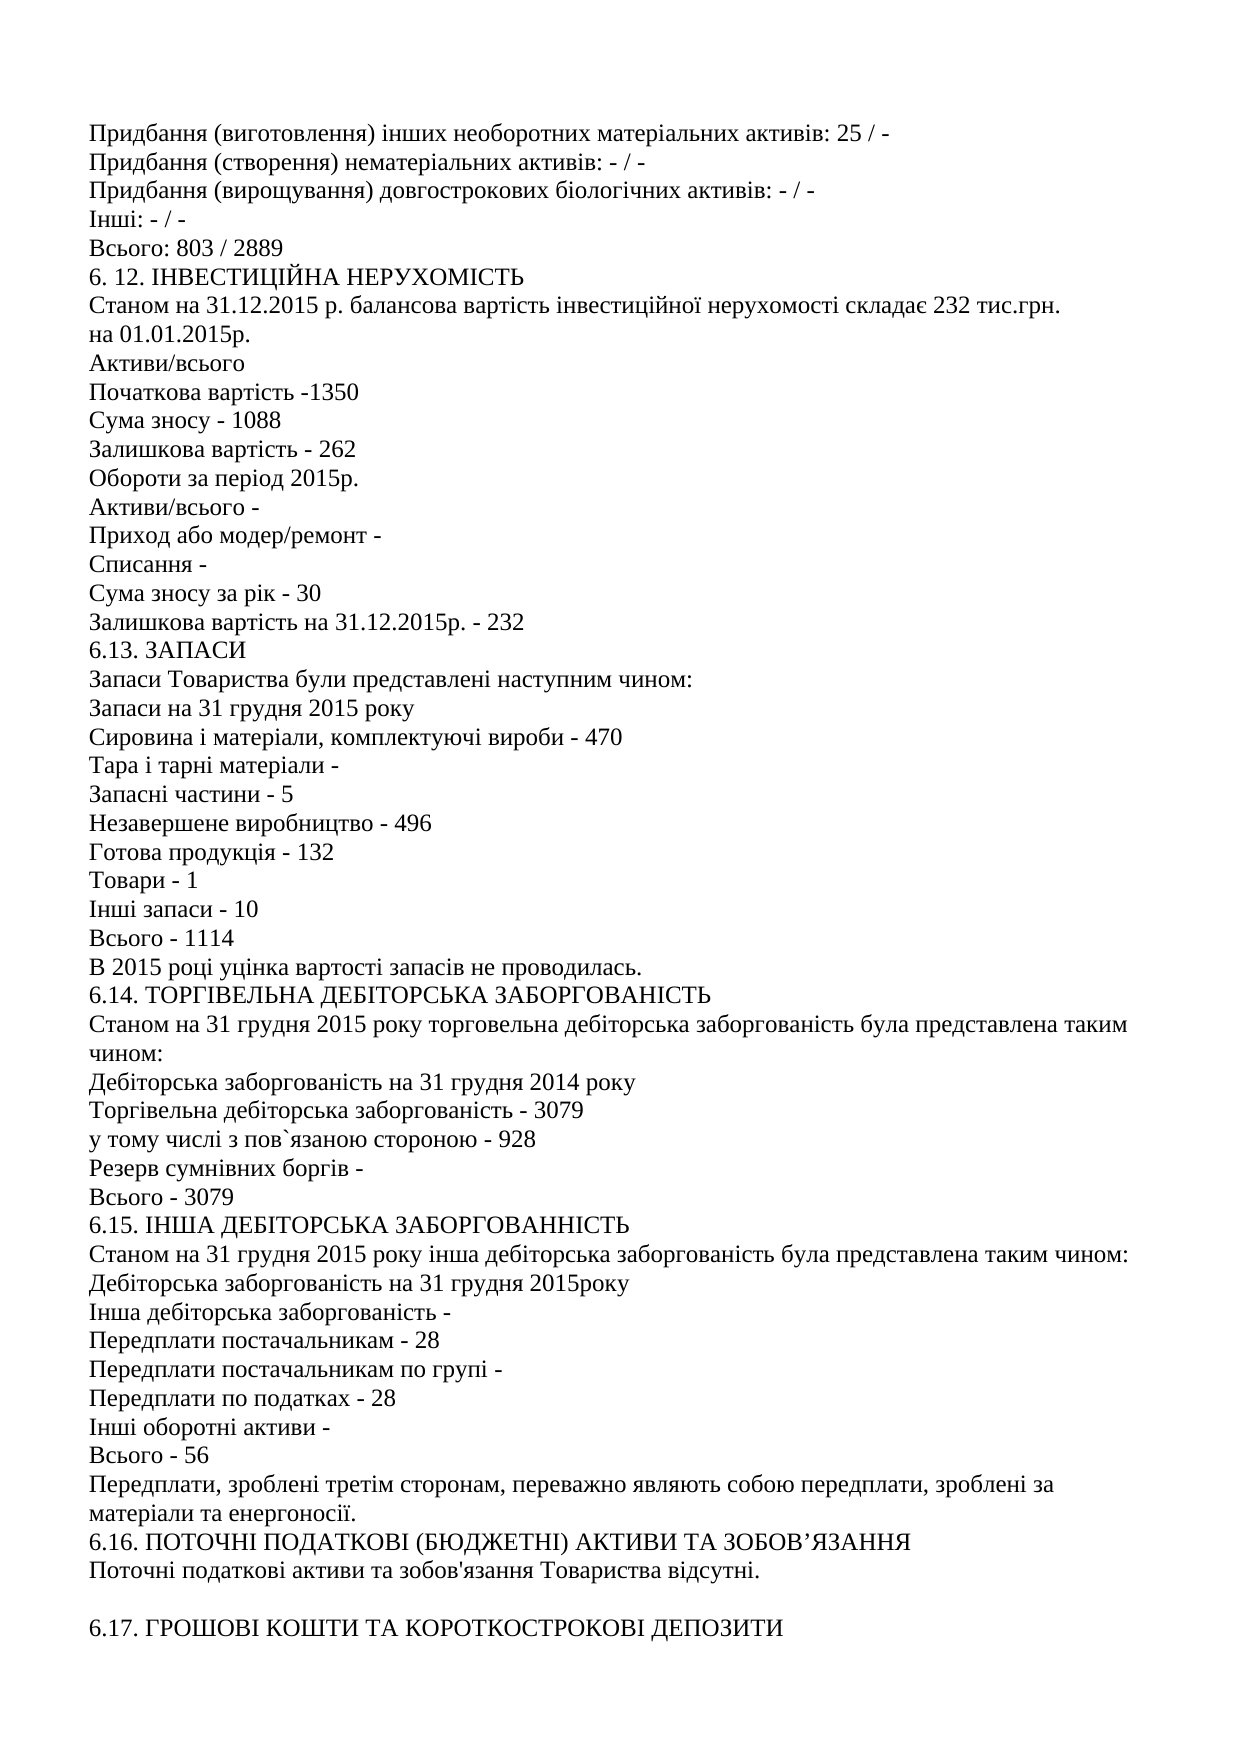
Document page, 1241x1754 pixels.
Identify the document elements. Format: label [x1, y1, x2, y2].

text [89, 118, 1152, 1642]
